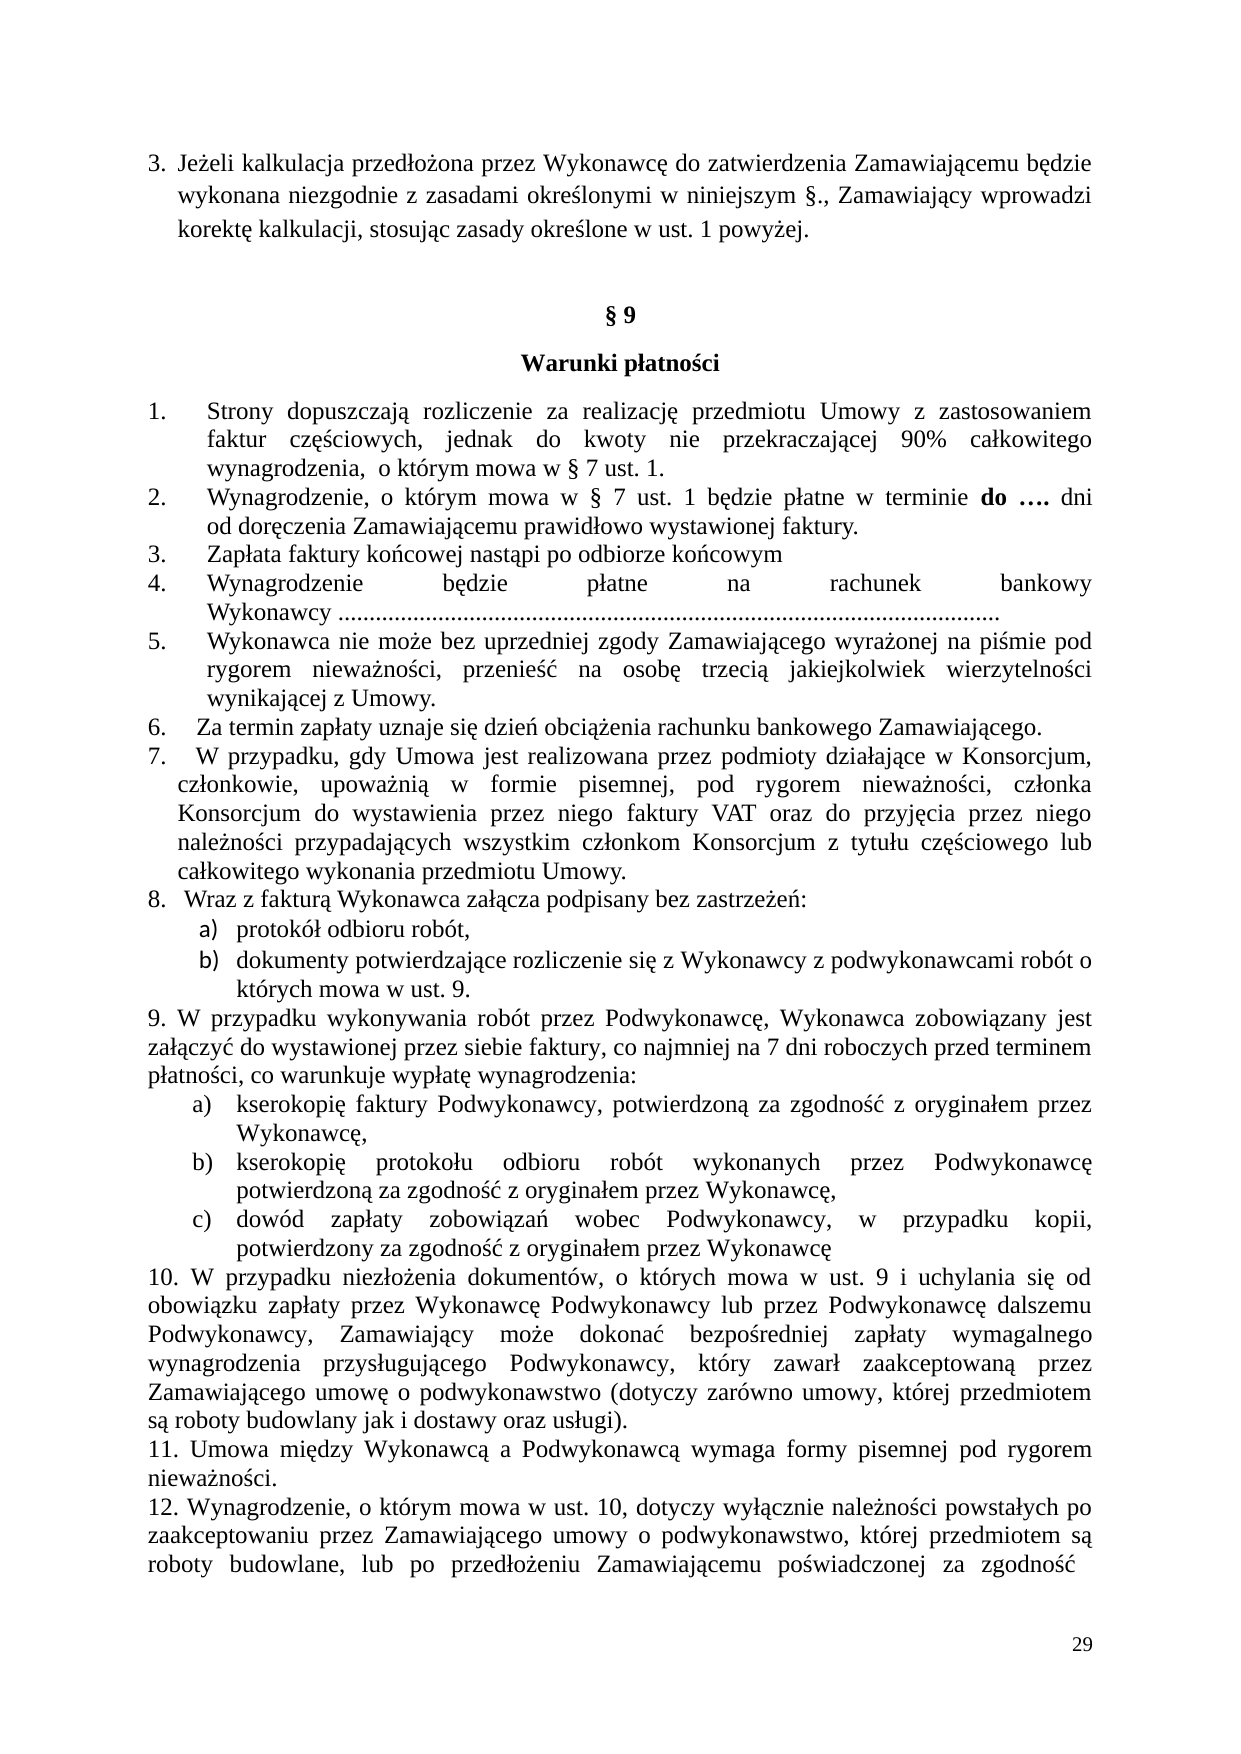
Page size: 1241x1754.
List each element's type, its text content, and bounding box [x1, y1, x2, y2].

list dokumenty potwierdzające rozliczenie się z Wykonawcy z podwykonawcami robót o których mowa w ust. 9. [199, 944, 1093, 1003]
text Warunki płatności [148, 348, 1093, 377]
list Zapłata faktury końcowej nastąpi po odbiorze końcowym [148, 539, 1093, 568]
list Wykonawca nie może bez uprzedniej zgody Zamawiającego wyrażonej na piśmie pod rygorem nieważności, przenieść na osobę trzecią jakiejkolwiek wierzytelności wynikającej z Umowy. [148, 626, 1093, 712]
list Wynagrodzenie, o którym mowa w § 7 ust. 1 będzie płatne w terminie do …. dni od doręczenia Zamawiającemu prawidłowo wystawionej faktury. [148, 482, 1093, 539]
list Wynagrodzenie będzie płatne na rachunek bankowy Wykonawcy .......................................................................................................... [148, 568, 1093, 626]
list kserokopię faktury Podwykonawcy, potwierdzoną za zgodność z oryginałem przez Wykonawcę, [192, 1089, 1093, 1147]
text 10. W przypadku niezłożenia dokumentów, o których mowa w ust. 9 i uchylania się od obowiązku zapłaty przez Wykonawcę Podwykonawcy lub przez Podwykonawcę dalszemu Podwykonawcy, Zamawiający może dokonać bezpośredniej zapłaty wymagalnego wynagrodzenia przysługującego Podwykonawcy, który zawarł zaakceptowaną przez Zamawiającego umowę o podwykonawstwo (dotyczy zarówno umowy, której przedmiotem są roboty budowlany jak i dostawy oraz usługi). [148, 1262, 1093, 1434]
list Strony dopuszczają rozliczenie za realizację przedmiotu Umowy z zastosowaniem faktur częściowych, jednak do kwoty nie przekraczającej 90% całkowitego wynagrodzenia, o którym mowa w § 7 ust. 1. [148, 396, 1093, 482]
list protokół odbioru robót, [199, 913, 1093, 944]
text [148, 1492, 1093, 1578]
list Za termin zapłaty uznaje się dzień obciążenia rachunku bankowego Zamawiającego. [148, 712, 1093, 741]
text 9. W przypadku wykonywania robót przez Podwykonawcę, Wykonawca zobowiązany jest załączyć do wystawionej przez siebie faktury, co najmniej na 7 dni roboczych przed terminem płatności, co warunkuje wypłatę wynagrodzenia: [148, 1003, 1093, 1089]
list dowód zapłaty zobowiązań wobec Podwykonawcy, w przypadku kopii, potwierdzony za zgodność z oryginałem przez Wykonawcę [192, 1204, 1093, 1262]
text 11. Umowa między Wykonawcą a Podwykonawcą wymaga formy pisemnej pod rygorem nieważności. [148, 1434, 1093, 1492]
list W przypadku, gdy Umowa jest realizowana przez podmioty działające w Konsorcjum, członkowie, upoważnią w formie pisemnej, pod rygorem nieważności, członka Konsorcjum do wystawienia przez niego faktury VAT oraz do przyjęcia przez niego należności przypadających wszystkim członkom Konsorcjum z tytułu częściowego lub całkowitego wykonania przedmiotu Umowy. [148, 741, 1093, 884]
list Jeżeli kalkulacja przedłożona przez Wykonawcę do zatwierdzenia Zamawiającemu będzie wykonana niezgodnie z zasadami określonymi w niniejszym §., Zamawiający wprowadzi korektę kalkulacji, stosując zasady określone w ust. 1 powyżej. [148, 148, 1093, 242]
list kserokopię protokołu odbioru robót wykonanych przez Podwykonawcę potwierdzoną za zgodność z oryginałem przez Wykonawcę, [192, 1147, 1093, 1204]
text § 9 [148, 300, 1093, 329]
list Wraz z fakturą Wykonawca załącza podpisany bez zastrzeżeń: [148, 884, 1093, 913]
